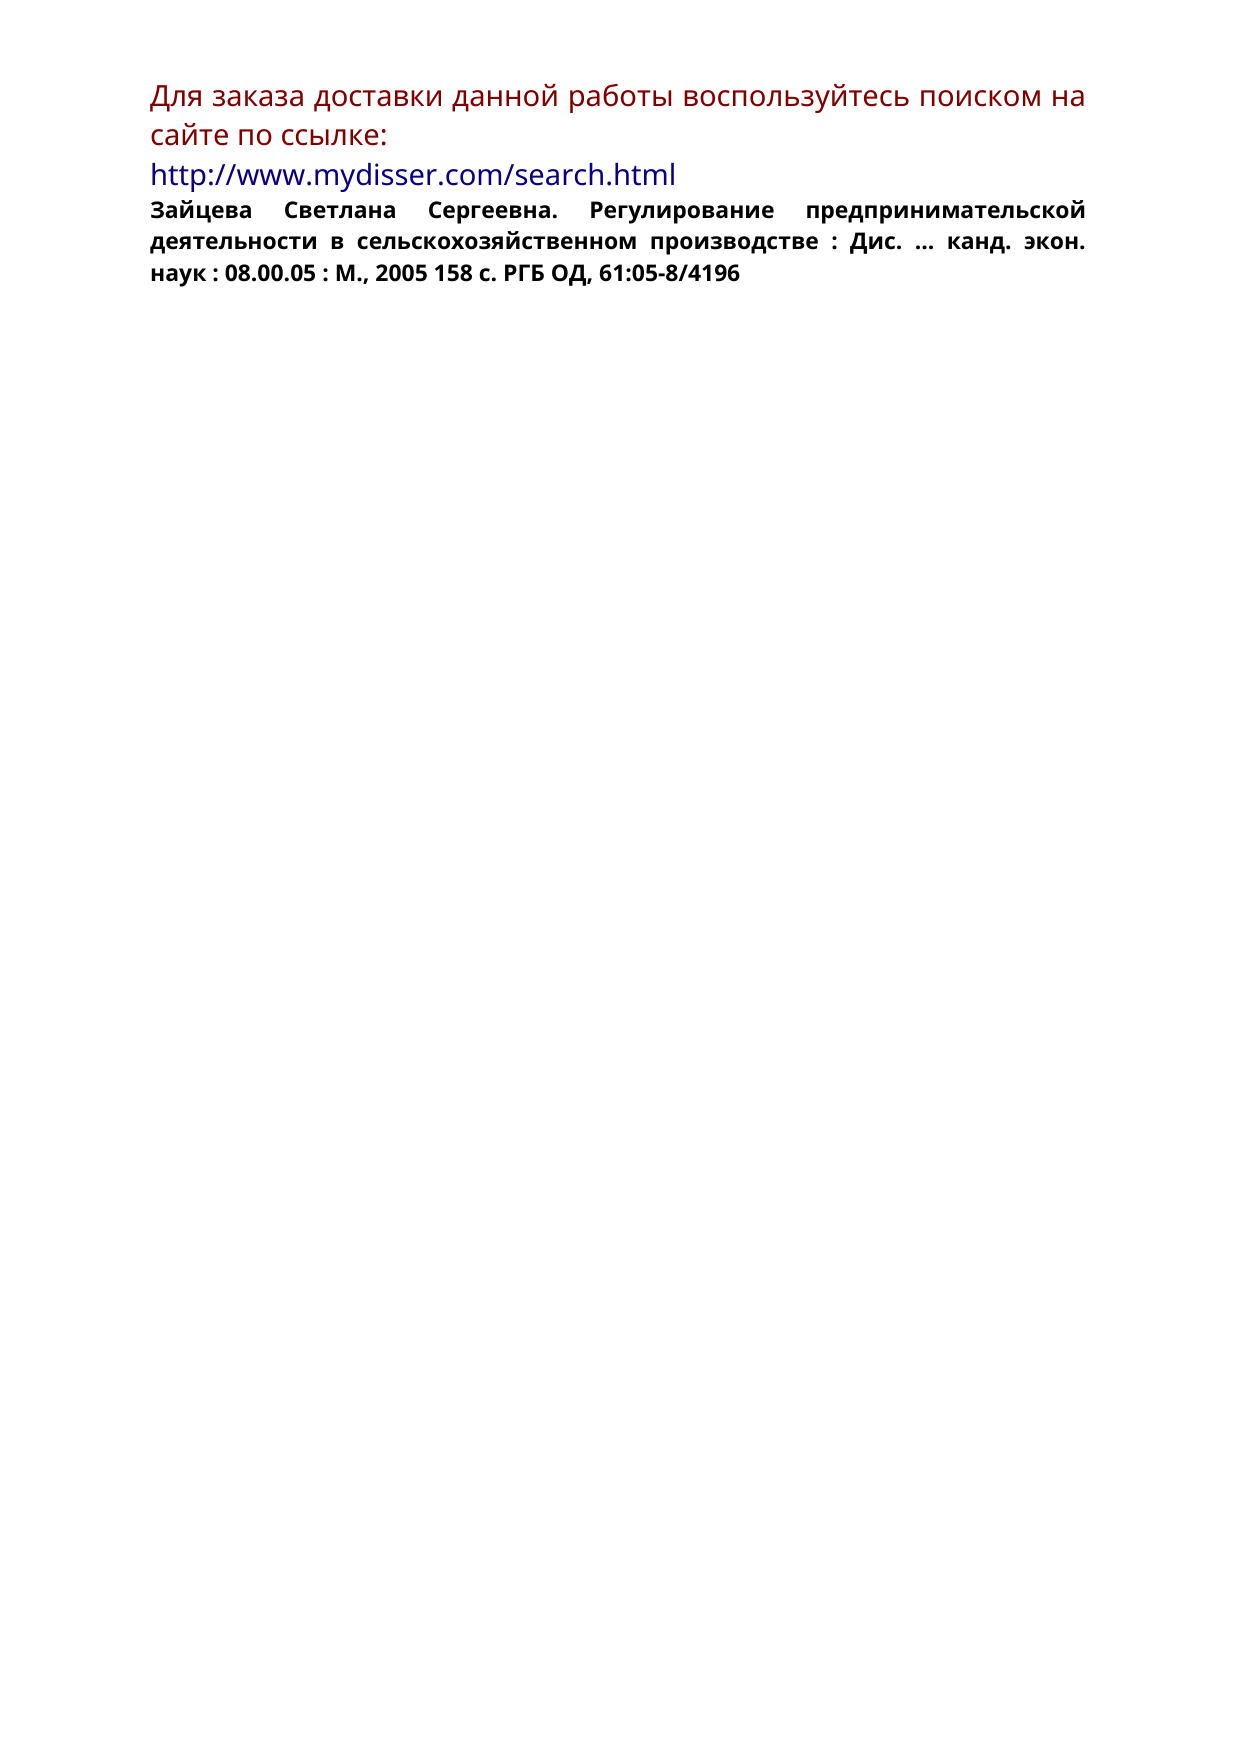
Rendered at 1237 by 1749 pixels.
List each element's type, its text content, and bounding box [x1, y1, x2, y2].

text Зайцева Светлана Сергеевна. Регулирование предпринимательской деятельности в сельскохозяйственном производстве : Дис. ... канд. экон. наук : 08.00.05 : М., 2005 158 c. РГБ ОД, 61:05-8/4196 [150, 194, 1086, 288]
